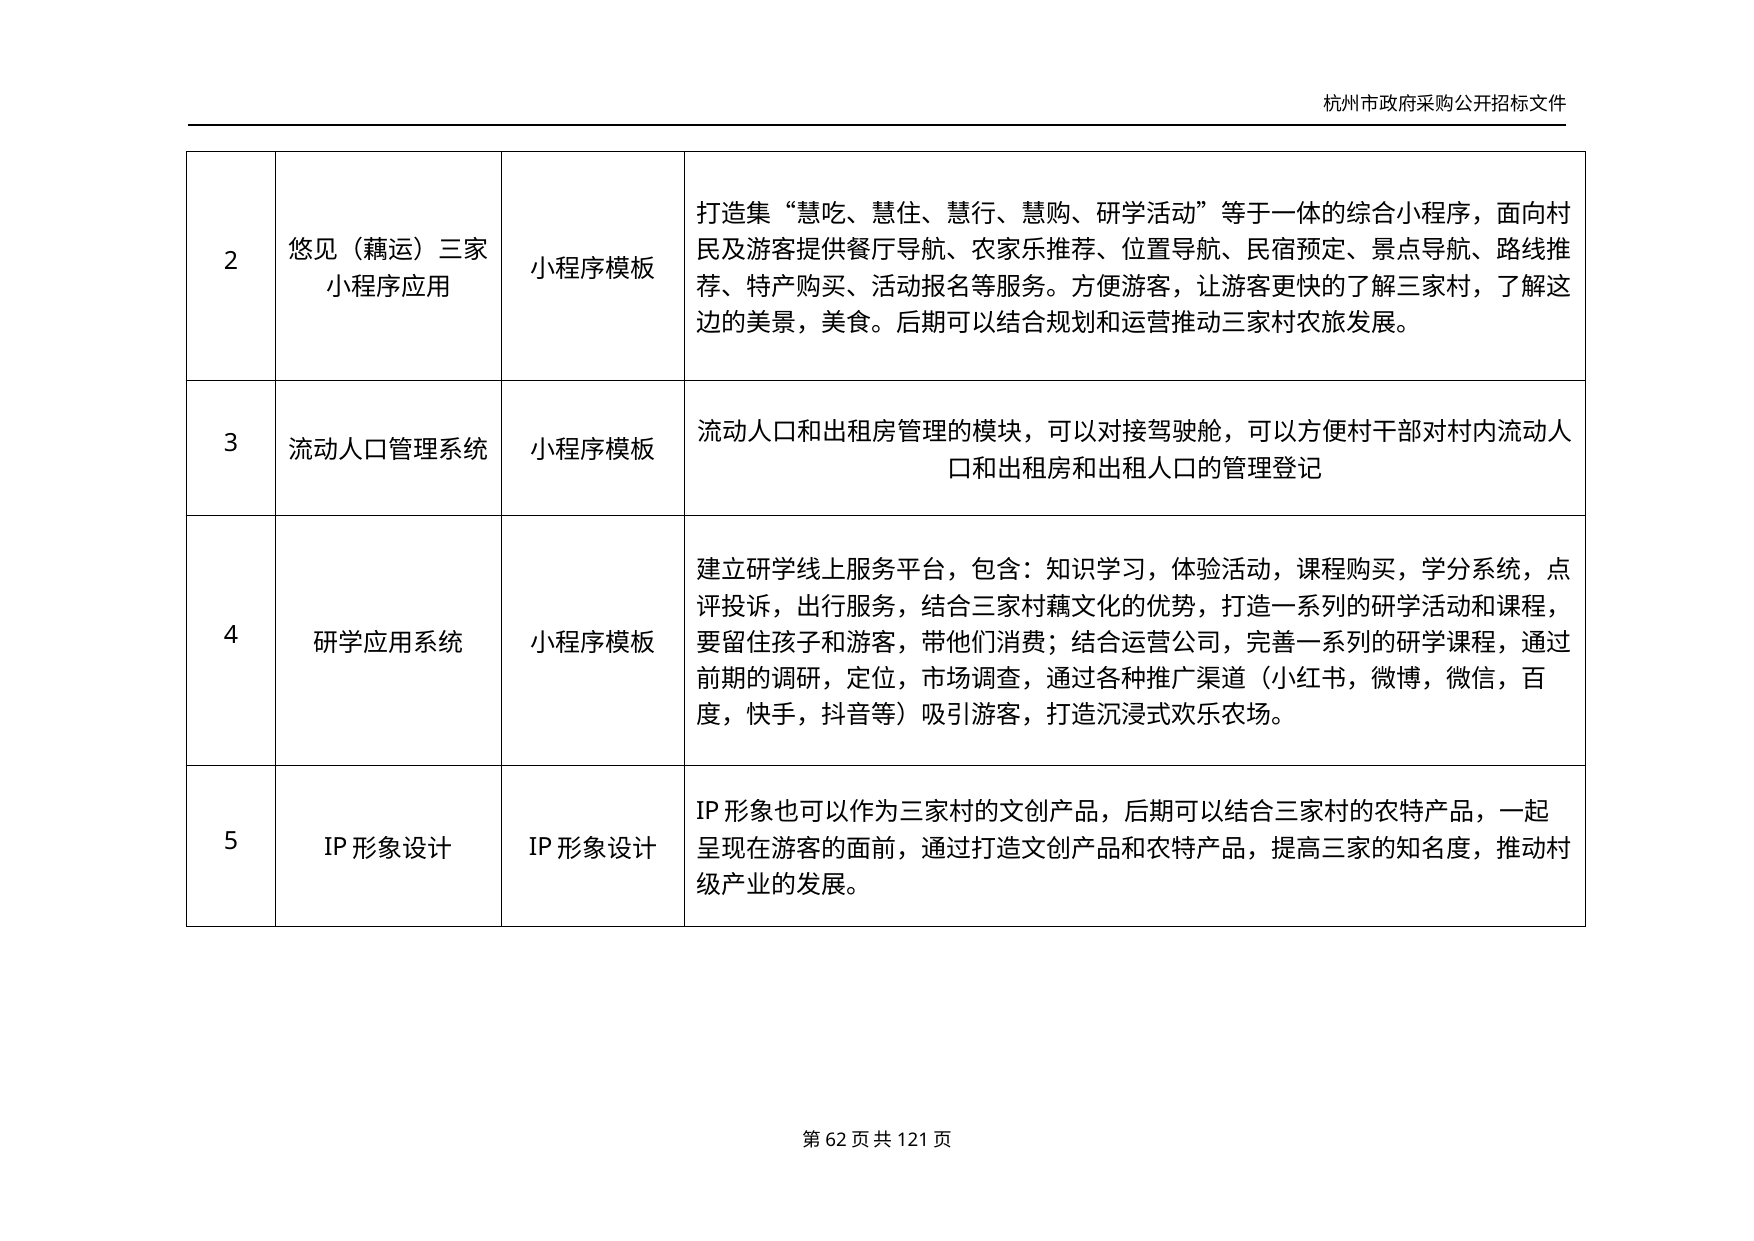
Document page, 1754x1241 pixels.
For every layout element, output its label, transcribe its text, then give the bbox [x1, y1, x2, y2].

table_cell 流动人口管理系统 [276, 381, 501, 515]
table_cell 流动人口和出租房管理的模块，可以对接驾驶舱，可以方便村干部对村内流动人口和出租房和出租人口的管理登记 [685, 381, 1585, 515]
table_cell 3 [187, 381, 275, 515]
table_cell IP形象也可以作为三家村的文创产品，后期可以结合三家村的农特产品，一起呈现在游客的面前，通过打造文创产品和农特产品，提高三家的知名度，推动村级产业的发展。 [685, 766, 1585, 926]
table_cell 5 [187, 766, 275, 926]
table_cell 悠见（藕运）三家小程序应用 [276, 152, 501, 380]
table_cell IP形象设计 [276, 766, 501, 926]
table_cell 小程序模板 [502, 516, 684, 765]
table_cell 建立研学线上服务平台，包含：知识学习，体验活动，课程购买，学分系统，点评投诉，出行服务，结合三家村藕文化的优势，打造一系列的研学活动和课程，要留住孩子和游客，带他们消费；结合运营公司，完善一系列的研学课程，通过前期的调研，定位，市场调查，通过各种推广渠道（小红书，微博，微信，百度，快手，抖音等）吸引游客，打造沉浸式欢乐农场。 [685, 516, 1585, 765]
table_cell 研学应用系统 [276, 516, 501, 765]
table_cell 小程序模板 [502, 381, 684, 515]
table_cell 打造集“慧吃、慧住、慧行、慧购、研学活动”等于一体的综合小程序，面向村民及游客提供餐厅导航、农家乐推荐、位置导航、民宿预定、景点导航、路线推荐、特产购买、活动报名等服务。方便游客，让游客更快的了解三家村，了解这边的美景，美食。后期可以结合规划和运营推动三家村农旅发展。 [685, 152, 1585, 380]
table_cell 2 [187, 152, 275, 380]
table_cell 小程序模板 [502, 152, 684, 380]
table_cell 4 [187, 516, 275, 765]
table_cell IP形象设计 [502, 766, 684, 926]
